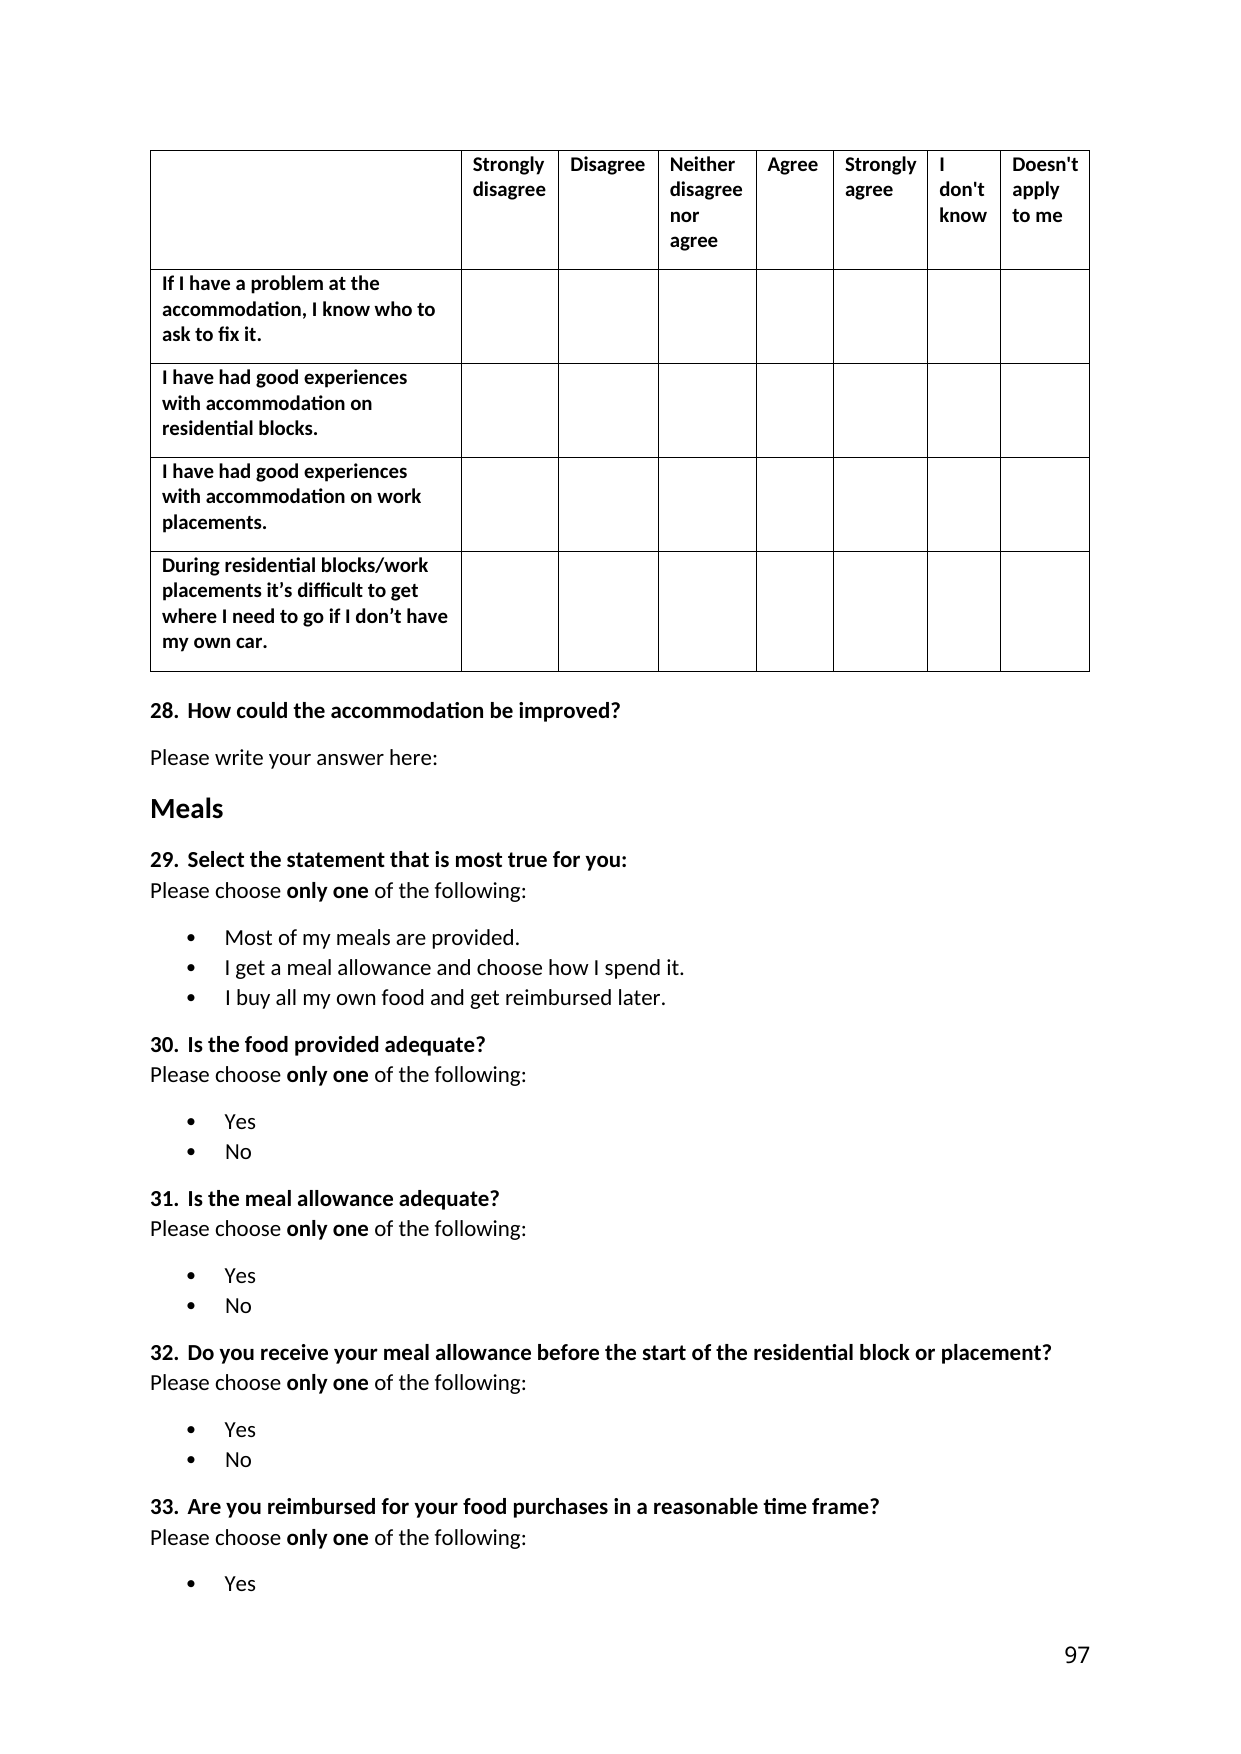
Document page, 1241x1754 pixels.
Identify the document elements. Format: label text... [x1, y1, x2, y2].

list Are you reimbursed for your food purchases in a reasonable time frame? [150, 1492, 1090, 1520]
table_cell [559, 364, 658, 457]
table_cell [462, 270, 558, 363]
list Yes [187, 1261, 1090, 1289]
list I buy all my own food and get reimbursed later. [187, 983, 1090, 1011]
table_cell I have had good experiences with accommodation on work placements. [151, 458, 461, 551]
table_cell [1001, 458, 1089, 551]
list No [187, 1137, 1090, 1165]
list No [187, 1291, 1090, 1319]
table_cell [928, 458, 1000, 551]
table_header Doesn't apply to me [1001, 151, 1089, 269]
table_cell [757, 552, 833, 671]
list Yes [187, 1107, 1090, 1135]
table_cell [462, 552, 558, 671]
text Please choose only one of the following: [150, 1368, 1090, 1396]
text Meals [150, 790, 1090, 826]
table_header Strongly disagree [462, 151, 558, 269]
table_cell [559, 458, 658, 551]
table_cell [462, 364, 558, 457]
table_header Neither disagree nor agree [659, 151, 756, 269]
list Do you receive your meal allowance before the start of the residential block or placement? [150, 1338, 1090, 1366]
list Yes [187, 1569, 1090, 1597]
table_cell [757, 458, 833, 551]
table_cell I have had good experiences with accommodation on residential blocks. [151, 364, 461, 457]
table_cell [834, 364, 927, 457]
table_cell [757, 364, 833, 457]
list I get a meal allowance and choose how I spend it. [187, 953, 1090, 981]
text Please choose only one of the following: [150, 1060, 1090, 1088]
table_cell [1001, 270, 1089, 363]
table_cell [659, 458, 756, 551]
table_cell During residential blocks/work placements it’s difficult to get where I need to go if I don’t have my own car. [151, 552, 461, 671]
table_cell [1001, 364, 1089, 457]
table_header Agree [757, 151, 833, 269]
table_cell [928, 270, 1000, 363]
table_cell [559, 552, 658, 671]
table_cell [928, 364, 1000, 457]
text Please choose only one of the following: [150, 876, 1090, 904]
list Yes [187, 1415, 1090, 1443]
table_cell [928, 552, 1000, 671]
table_cell [659, 270, 756, 363]
table_header [151, 151, 461, 269]
table_cell [834, 552, 927, 671]
table_cell [1001, 552, 1089, 671]
text Please choose only one of the following: [150, 1214, 1090, 1242]
table_header I don't know [928, 151, 1000, 269]
list Select the statement that is most true for you: [150, 846, 1090, 873]
table_cell [757, 270, 833, 363]
list Is the meal allowance adequate? [150, 1184, 1090, 1212]
text Please write your answer here: [150, 743, 1090, 772]
list Most of my meals are provided. [187, 923, 1090, 951]
text Please choose only one of the following: [150, 1523, 1090, 1551]
table_header Disagree [559, 151, 658, 269]
list How could the accommodation be improved? [150, 697, 1090, 725]
table_cell [834, 458, 927, 551]
table_header Strongly agree [834, 151, 927, 269]
table_cell [659, 552, 756, 671]
table_cell [659, 364, 756, 457]
table_cell [462, 458, 558, 551]
table_cell [834, 270, 927, 363]
table_cell [559, 270, 658, 363]
list No [187, 1446, 1090, 1473]
table_cell If I have a problem at the accommodation, I know who to ask to fix it. [151, 270, 461, 363]
list Is the food provided adequate? [150, 1030, 1090, 1058]
